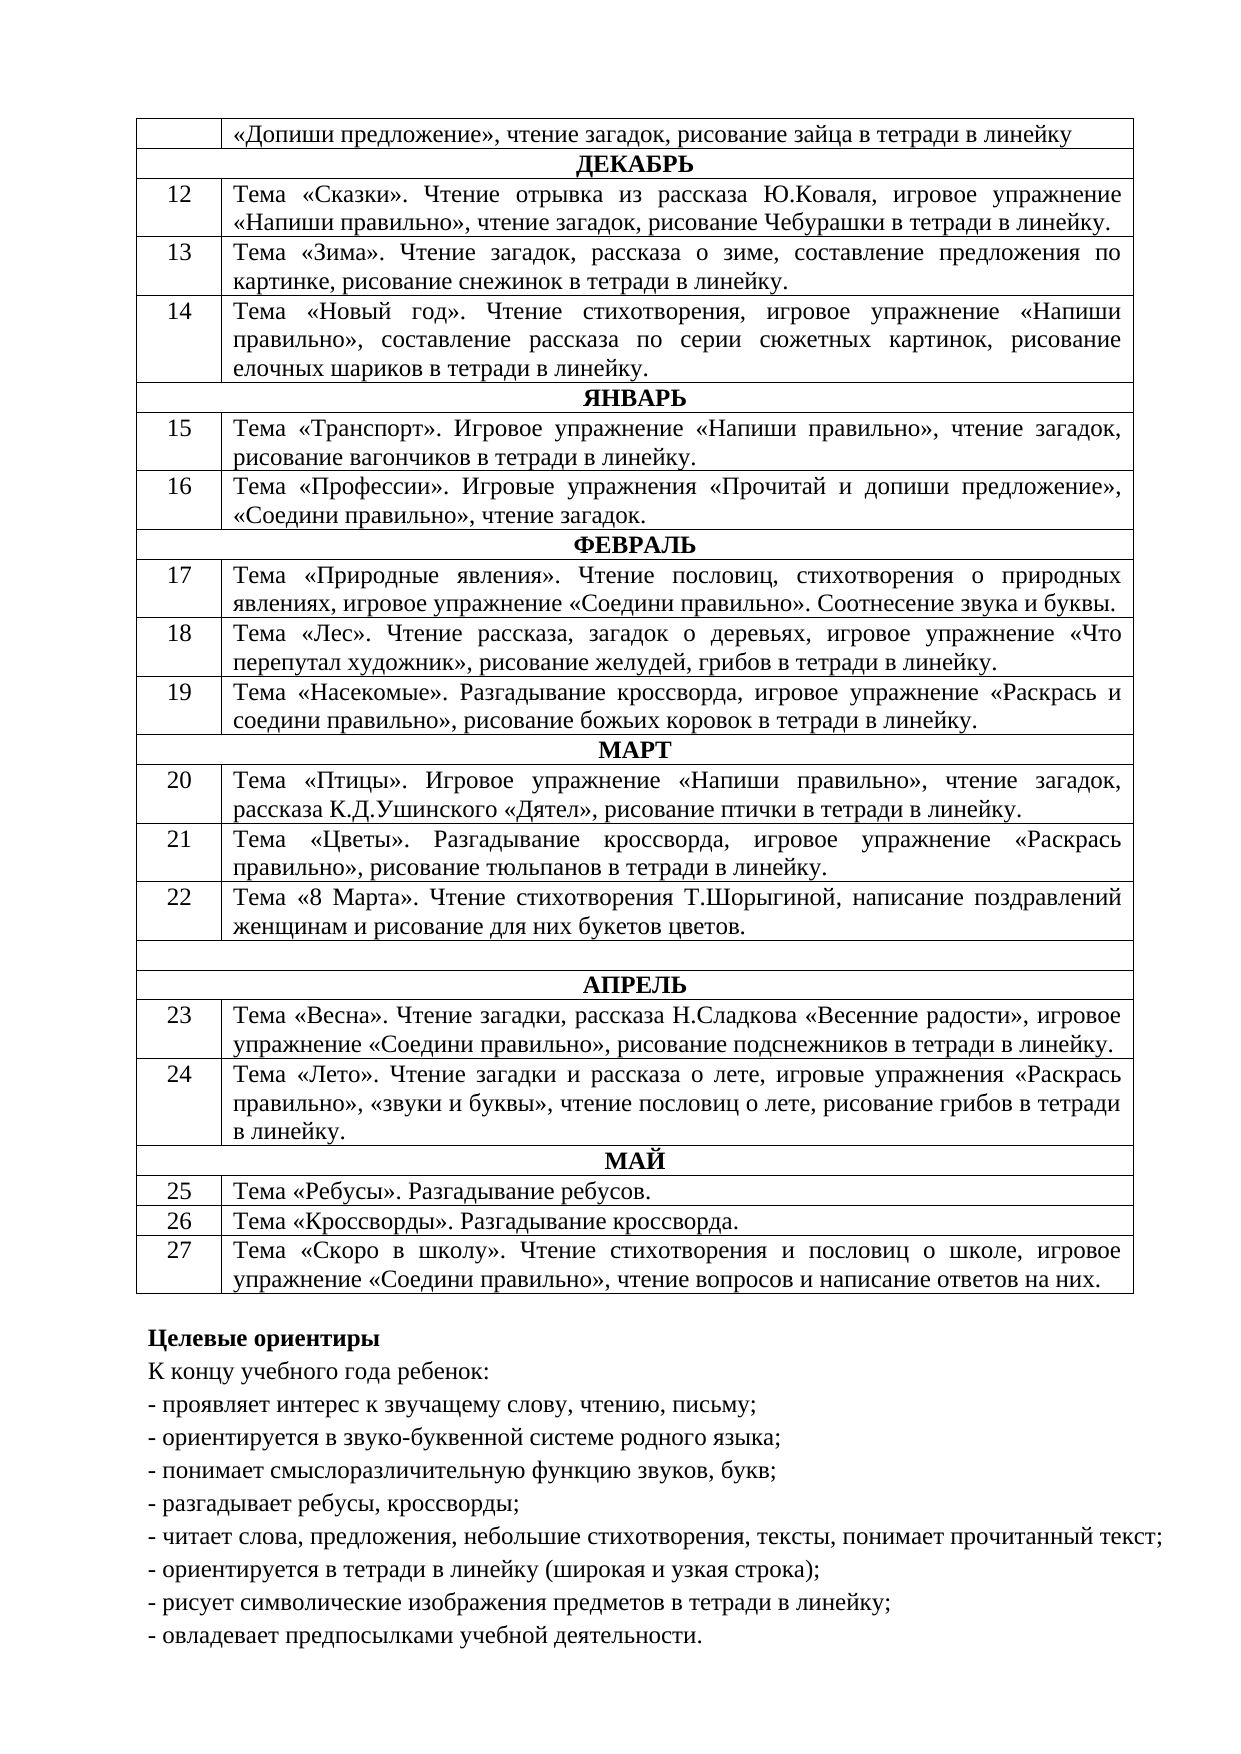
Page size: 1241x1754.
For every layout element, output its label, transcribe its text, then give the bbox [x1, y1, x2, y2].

table_cell 15 [137, 413, 221, 470]
table_cell Тема «Цветы». Разгадывание кроссворда, игровое упражнение «Раскрась правильно», рисование тюльпанов в тетради в линейку. [222, 824, 1133, 881]
table_cell 27 [137, 1236, 221, 1293]
table_cell Тема «Кроссворды». Разгадывание кроссворда. [222, 1206, 1133, 1234]
text - разгадывает ребусы, кроссворды; [148, 1488, 1167, 1517]
table_cell 16 [137, 471, 221, 529]
table_cell Тема «Ребусы». Разгадывание ребусов. [222, 1176, 1133, 1205]
table_cell 26 [137, 1206, 221, 1234]
table_cell Тема «Сказки». Чтение отрывка из рассказа Ю.Коваля, игровое упражнение «Напиши правильно», чтение загадок, рисование Чебурашки в тетради в линейку. [222, 179, 1133, 236]
table_cell Тема «Транспорт». Игровое упражнение «Напиши правильно», чтение загадок, рисование вагончиков в тетради в линейку. [222, 413, 1133, 470]
table_cell 17 [137, 560, 221, 617]
table_cell МАРТ [137, 735, 1133, 764]
table_cell 11 [137, 119, 221, 148]
text Целевые ориентиры [148, 1323, 1167, 1352]
table_cell 24 [137, 1059, 221, 1145]
table_cell Тема «Лето». Чтение загадки и рассказа о лете, игровые упражнения «Раскрась правильно», «звуки и буквы», чтение пословиц о лете, рисование грибов в тетради в линейку. [222, 1059, 1133, 1145]
text - овладевает предпосылками учебной деятельности. [148, 1620, 1167, 1649]
table_cell ФЕВРАЛЬ [137, 530, 1133, 559]
table_cell Тема «Лес». Чтение рассказа, загадок о деревьях, игровое упражнение «Что перепутал художник», рисование желудей, грибов в тетради в линейку. [222, 618, 1133, 676]
text - ориентируется в звуко-буквенной системе родного языка; [148, 1422, 1167, 1451]
table_cell 12 [137, 179, 221, 236]
table_cell 22 [137, 882, 221, 940]
text - читает слова, предложения, небольшие стихотворения, тексты, понимает прочитанный текст; [148, 1521, 1167, 1550]
table_cell 18 [137, 618, 221, 676]
text - проявляет интерес к звучащему слову, чтению, письму; [148, 1389, 1167, 1418]
table_cell Тема «Скоро в школу». Чтение стихотворения и пословиц о школе, игровое упражнение «Соедини правильно», чтение вопросов и написание ответов на них. [222, 1236, 1133, 1293]
text - рисует символические изображения предметов в тетради в линейку; [148, 1587, 1167, 1616]
table_cell 23 [137, 1000, 221, 1058]
table_cell АПРЕЛЬ [137, 971, 1133, 999]
table_cell Тема «Птицы». Игровое упражнение «Напиши правильно», чтение загадок, рассказа К.Д.Ушинского «Дятел», рисование птички в тетради в линейку. [222, 765, 1133, 823]
table_cell Тема «Весна». Чтение загадки, рассказа Н.Сладкова «Весенние радости», игровое упражнение «Соедини правильно», рисование подснежников в тетради в линейку. [222, 1000, 1133, 1058]
table_cell ДЕКАБРЬ [137, 149, 1133, 178]
table_cell Тема «Профессии». Игровые упражнения «Прочитай и допиши предложение», «Соедини правильно», чтение загадок. [222, 471, 1133, 529]
text К концу учебного года ребенок: [148, 1356, 1167, 1385]
table_cell 20 [137, 765, 221, 823]
table_cell Тема «8 Марта». Чтение стихотворения Т.Шорыгиной, написание поздравлений женщинам и рисование для них букетов цветов. [222, 882, 1133, 940]
table_cell 21 [137, 824, 221, 881]
table_cell Тема «Новый год». Чтение стихотворения, игровое упражнение «Напиши правильно», составление рассказа по серии сюжетных картинок, рисование елочных шариков в тетради в линейку. [222, 296, 1133, 382]
table_cell 25 [137, 1176, 221, 1205]
table_cell 14 [137, 296, 221, 382]
table_cell Тема «Насекомые». Разгадывание кроссворда, игровое упражнение «Раскрась и соедини правильно», рисование божьих коровок в тетради в линейку. [222, 677, 1133, 734]
table_cell 13 [137, 237, 221, 295]
table_cell МАЙ [137, 1146, 1133, 1175]
table_cell Тема «Природные явления». Чтение пословиц, стихотворения о природных явлениях, игровое упражнение «Соедини правильно». Соотнесение звука и буквы. [222, 560, 1133, 617]
table_cell Тема «Зима». Чтение загадок, рассказа о зиме, составление предложения по картинке, рисование снежинок в тетради в линейку. [222, 237, 1133, 295]
text - ориентируется в тетради в линейку (широкая и узкая строка); [148, 1554, 1167, 1583]
text - понимает смыслоразличительную функцию звуков, букв; [148, 1455, 1167, 1484]
table_cell 19 [137, 677, 221, 734]
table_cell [222, 119, 1133, 148]
table_cell ЯНВАРЬ [137, 383, 1133, 412]
table_cell [137, 941, 1133, 969]
